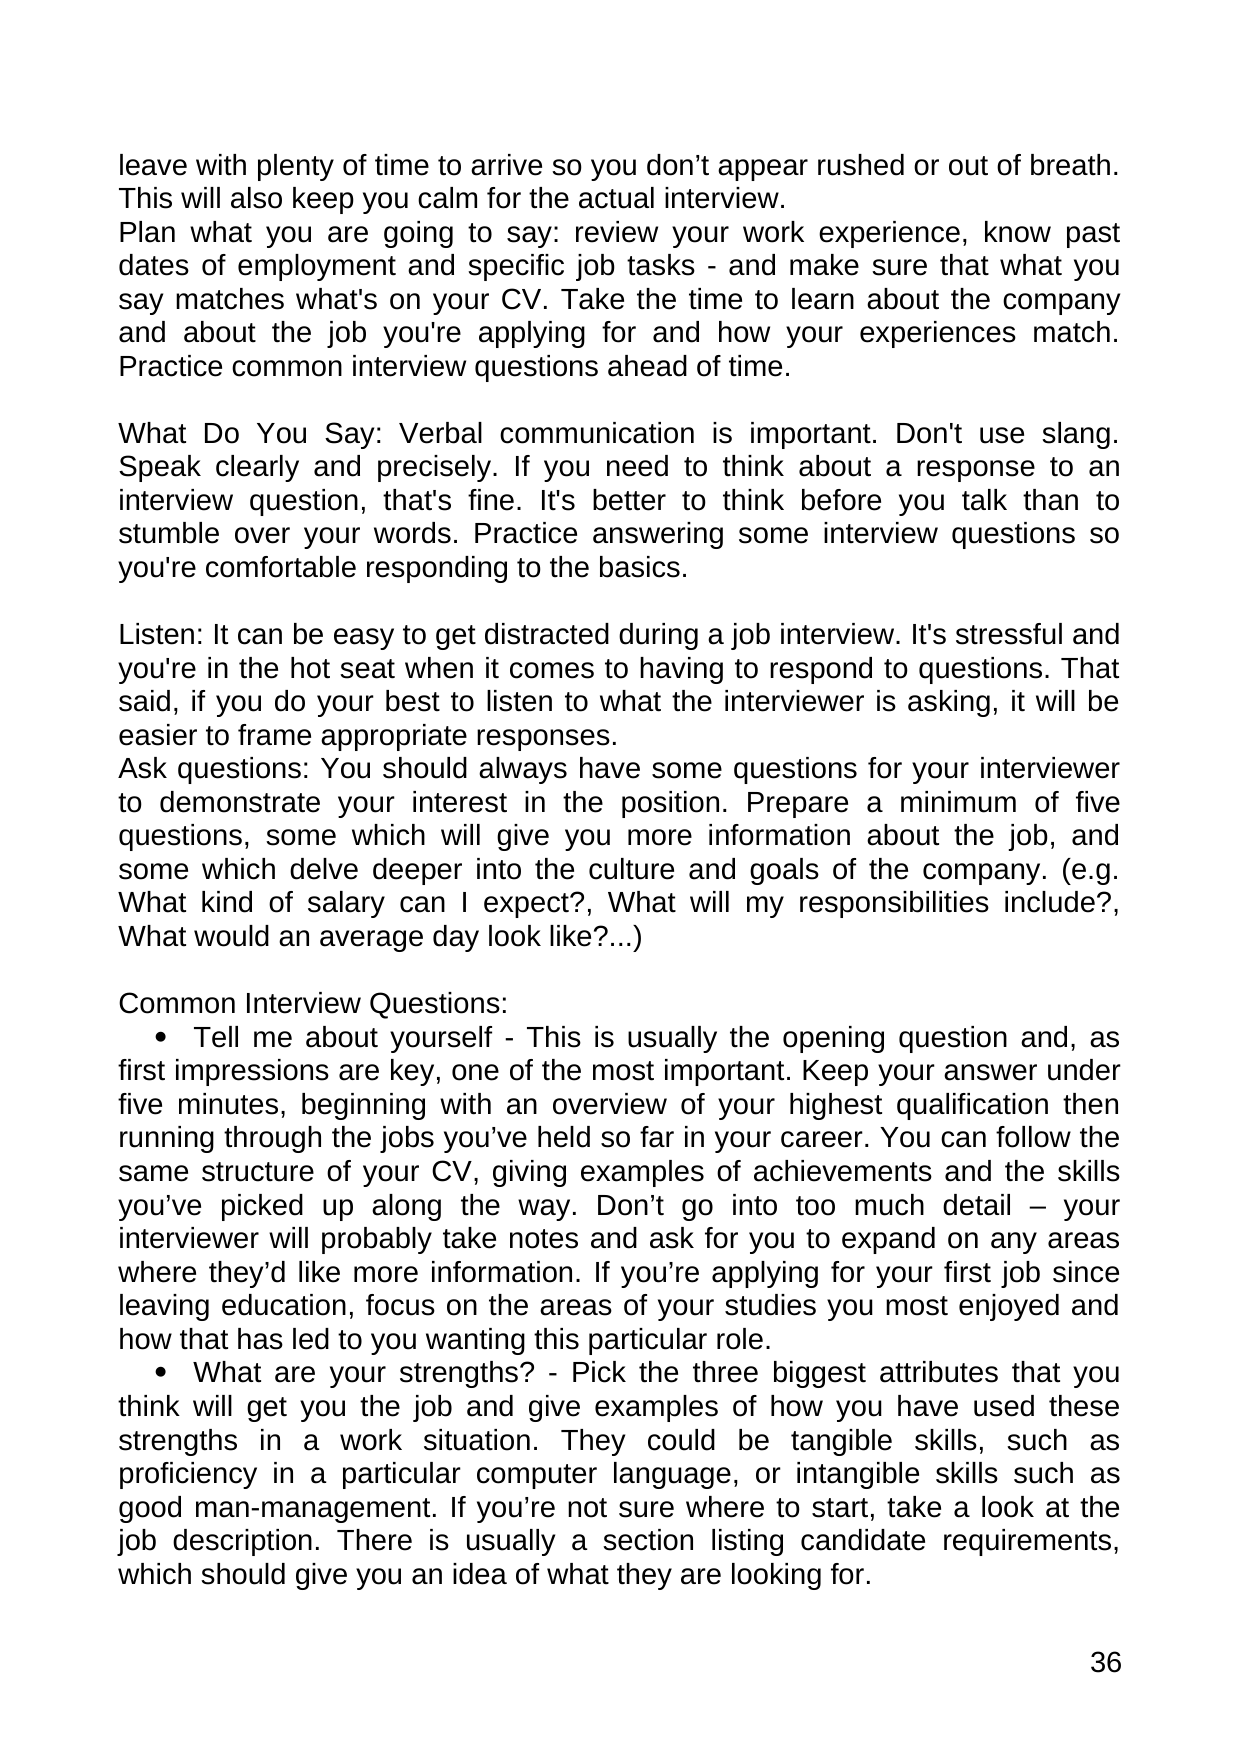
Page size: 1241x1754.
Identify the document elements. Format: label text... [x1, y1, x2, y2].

list What are your strengths? - Pick the three biggest attributes that you think will get you the job and give examples of how you have used these strengths in a work situation. They could be tangible skills, such as proficiency in a particular computer language, or intangible skills such as good man-management. If you’re not sure where to start, take a look at the job description. There is usually a section listing candidate requirements, which should give you an idea of what they are looking for. [118, 1355, 1122, 1590]
text Listen: It can be easy to get distracted during a job interview. It's stressful and you're in the hot seat when it comes to having to respond to questions. That said, if you do your best to listen to what the interviewer is asking, it will be easier to frame appropriate responses. [118, 617, 1122, 751]
list Tell me about yourself - This is usually the opening question and, as first impressions are key, one of the most important. Keep your answer under five minutes, beginning with an overview of your highest qualification then running through the jobs you’ve held so far in your career. You can follow the same structure of your CV, giving examples of achievements and the skills you’ve picked up along the way. Don’t go into too much detail – your interviewer will probably take notes and ask for you to expand on any areas where they’d like more information. If you’re applying for your first job since leaving education, focus on the areas of your studies you most enjoyed and how that has led to you wanting this particular role. [118, 1020, 1122, 1355]
text What Do You Say: Verbal communication is important. Don't use slang. Speak clearly and precisely. If you need to think about a response to an interview question, that's fine. It's better to think before you talk than to stumble over your words. Practice answering some interview questions so you're comfortable responding to the basics. [118, 416, 1122, 584]
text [118, 148, 1122, 215]
text Plan what you are going to say: review your work experience, know past dates of employment and specific job tasks - and make sure that what you say matches what's on your CV. Take the time to learn about the company and about the job you're applying for and how your experiences match. Practice common interview questions ahead of time. [118, 215, 1122, 382]
text Ask questions: You should always have some questions for your interviewer to demonstrate your interest in the position. Prepare a minimum of five questions, some which will give you more information about the job, and some which delve deeper into the culture and goals of the company. (e.g. What kind of salary can I expect?, What will my responsibilities include?, What would an average day look like?...) [118, 751, 1122, 953]
text Common Interview Questions: [118, 986, 1122, 1020]
